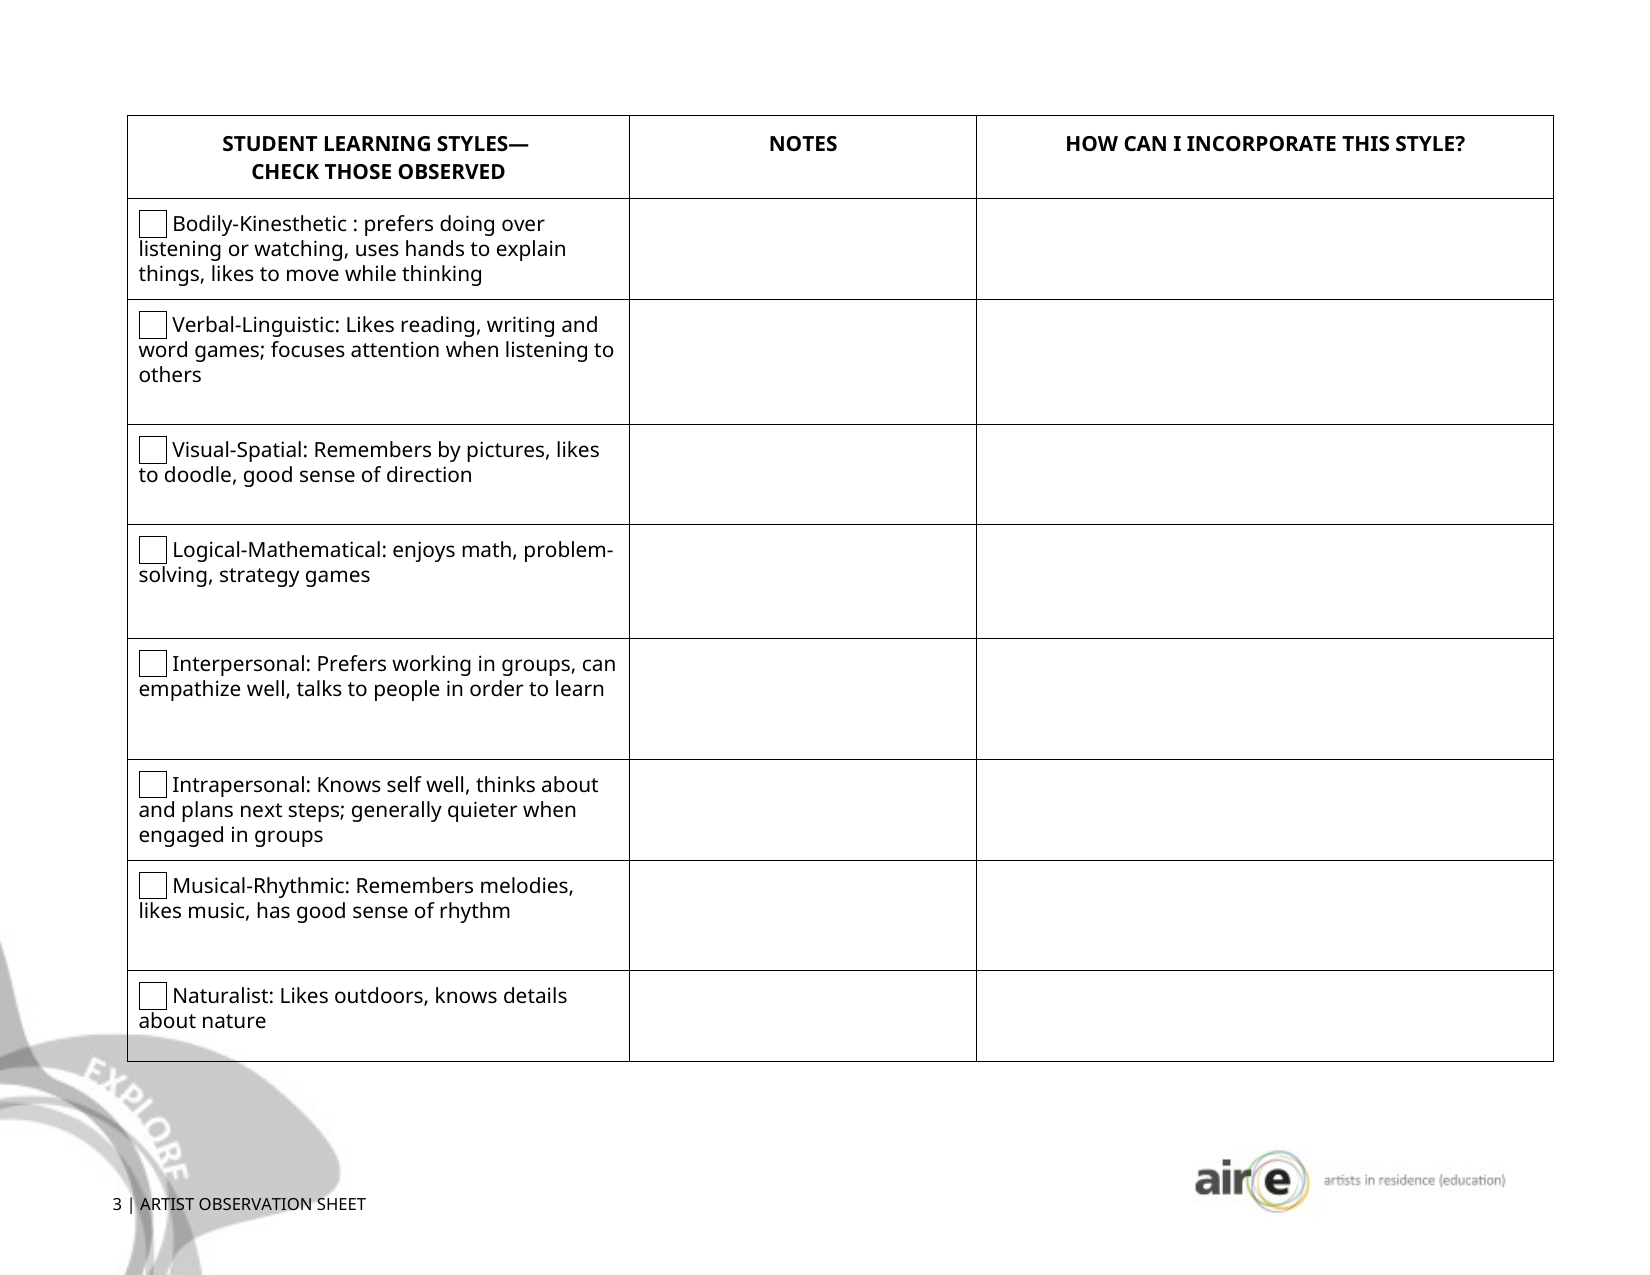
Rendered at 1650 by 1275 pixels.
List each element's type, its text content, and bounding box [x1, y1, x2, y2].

table_cell Visual-Spatial: Remembers by pictures, likes to doodle, good sense of direction [128, 425, 629, 524]
table_cell [630, 639, 976, 758]
table_cell Logical-Mathematical: enjoys math, problem-solving, strategy games [128, 525, 629, 638]
table_header HOW CAN I INCORPORATE THIS STYLE? [977, 116, 1553, 198]
table_cell [977, 425, 1553, 524]
table_cell [630, 425, 976, 524]
table_cell [977, 971, 1553, 1061]
table_cell [977, 861, 1553, 970]
table_cell Intrapersonal: Knows self well, thinks about and plans next steps; generally quieter when engaged in groups [128, 760, 629, 859]
table_cell [630, 300, 976, 424]
table_cell [977, 639, 1553, 758]
table_cell [630, 971, 976, 1061]
table_cell [977, 525, 1553, 638]
table_cell [630, 525, 976, 638]
table_cell [630, 760, 976, 859]
table_header NOTES [630, 116, 976, 198]
picture [0, 0, 1650, 1275]
table_cell [977, 760, 1553, 859]
table_cell [630, 861, 976, 970]
table_header STUDENT LEARNING STYLES— CHECK THOSE OBSERVED [128, 116, 629, 198]
table_cell Interpersonal: Prefers working in groups, can empathize well, talks to people in order to learn [128, 639, 629, 758]
table_cell [630, 199, 976, 299]
table_cell Bodily-Kinesthetic : prefers doing over listening or watching, uses hands to explain things, likes to move while thinking [128, 199, 629, 299]
table_cell Naturalist: Likes outdoors, knows details about nature [128, 971, 629, 1061]
table_cell Verbal-Linguistic: Likes reading, writing and word games; focuses attention when listening to others [128, 300, 629, 424]
table_cell Musical-Rhythmic: Remembers melodies, likes music, has good sense of rhythm [128, 861, 629, 970]
table_cell [977, 199, 1553, 299]
table_cell [977, 300, 1553, 424]
